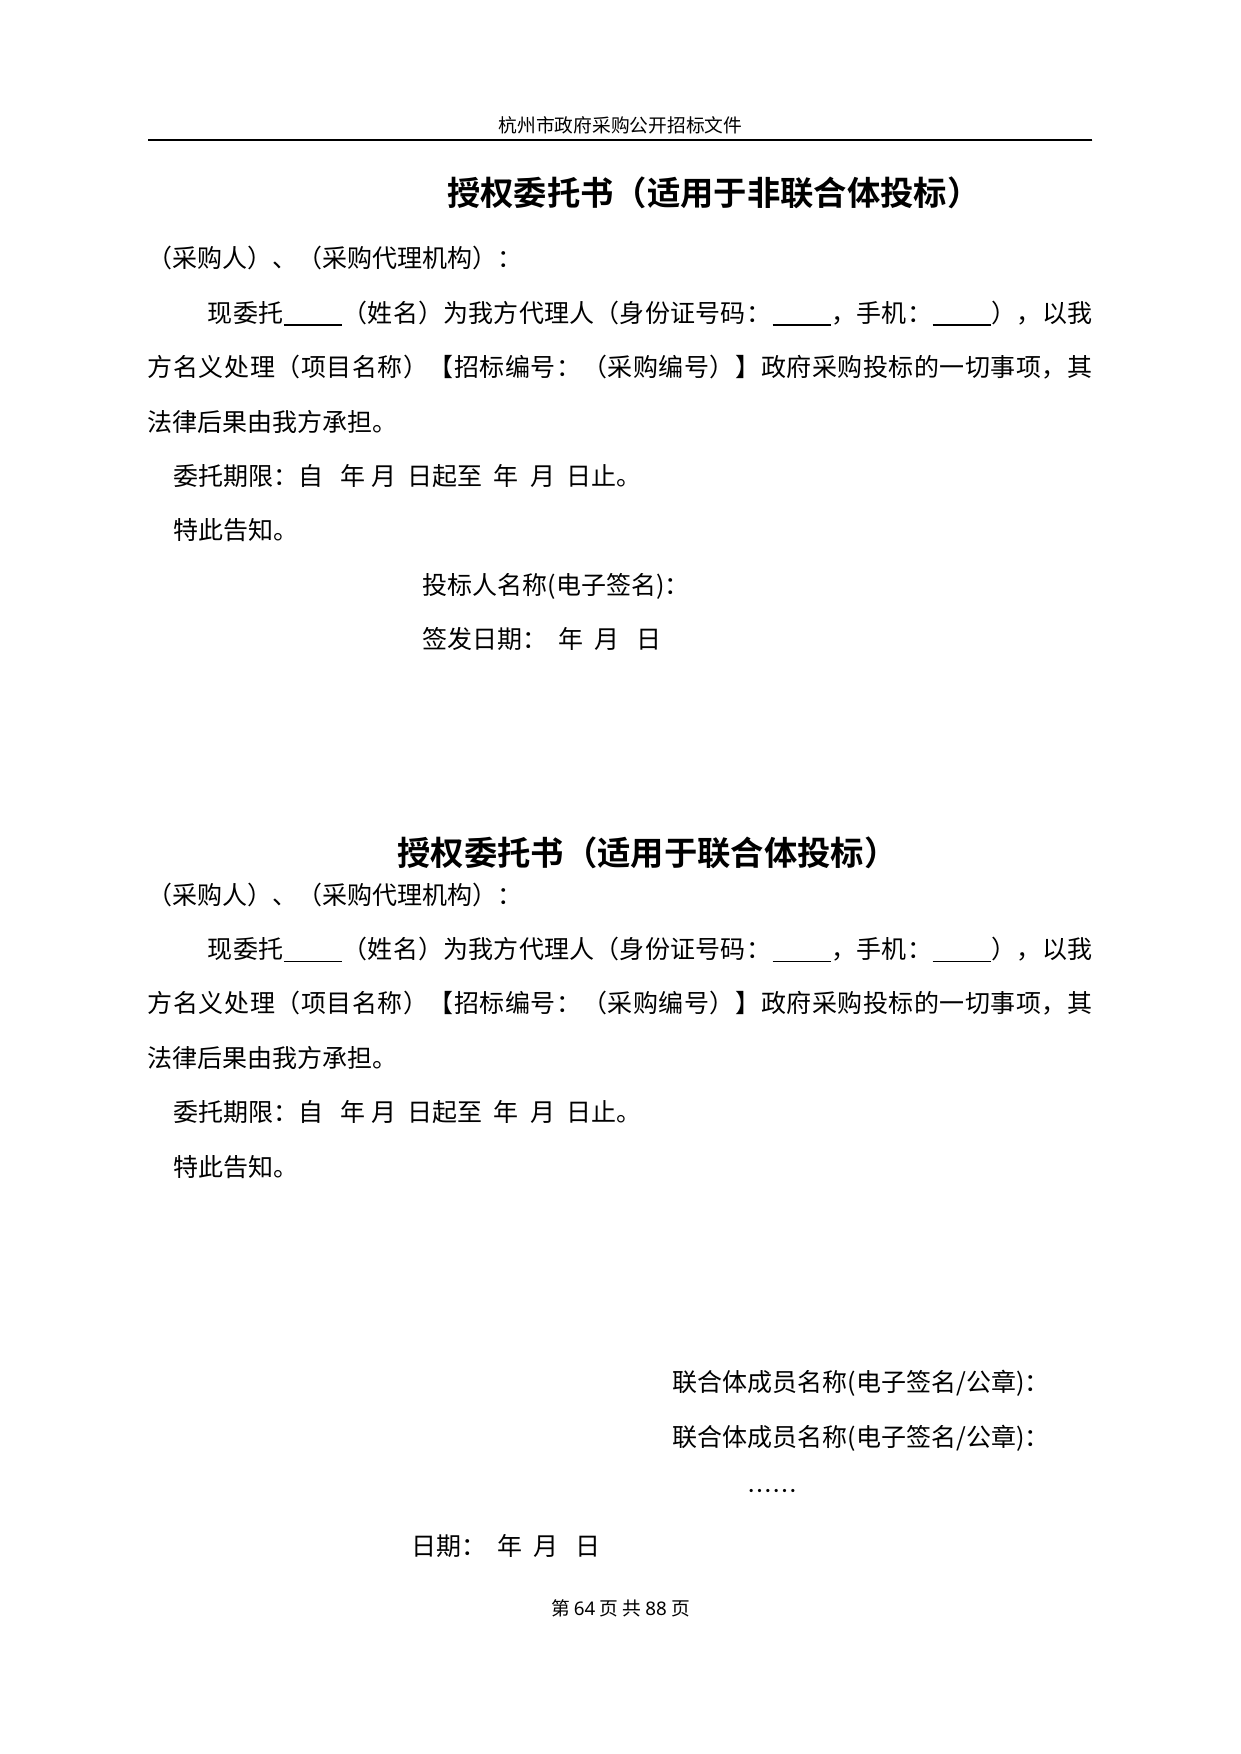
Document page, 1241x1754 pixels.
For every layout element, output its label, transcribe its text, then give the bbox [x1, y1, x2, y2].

text 联合体成员名称(电子签名/公章)： [148, 1417, 1092, 1453]
text （采购人）、（采购代理机构）： [148, 875, 1092, 911]
text 现委托 （姓名）为我方代理人（身份证号码： ，手机： ），以我方名义处理（项目名称）【招标编号：（采购编号）】政府采购投标的一切事项，其法律后果由我方承担。 [148, 929, 1092, 1074]
text （采购人）、（采购代理机构）： [148, 239, 1092, 275]
text 现委托 （姓名）为我方代理人（身份证号码： ，手机： ），以我方名义处理（项目名称）【招标编号：（采购编号）】政府采购投标的一切事项，其法律后果由我方承担。 [148, 293, 1092, 438]
text 授权委托书（适用于非联合体投标） [148, 167, 1092, 215]
text 联合体成员名称(电子签名/公章)： [148, 1363, 1092, 1399]
text 日期： 年 月 日 [148, 1526, 1092, 1562]
text 委托期限：自 年 月 日起至 年 月 日止。 [148, 456, 1092, 493]
text 特此告知。 [148, 511, 1092, 547]
text 特此告知。 [148, 1147, 1092, 1183]
text …… [148, 1472, 1092, 1508]
text 授权委托书（适用于联合体投标） [148, 827, 1092, 875]
text 签发日期： 年 月 日 [148, 619, 1092, 656]
text 委托期限：自 年 月 日起至 年 月 日止。 [148, 1093, 1092, 1129]
text 投标人名称(电子签名)： [148, 565, 1092, 601]
